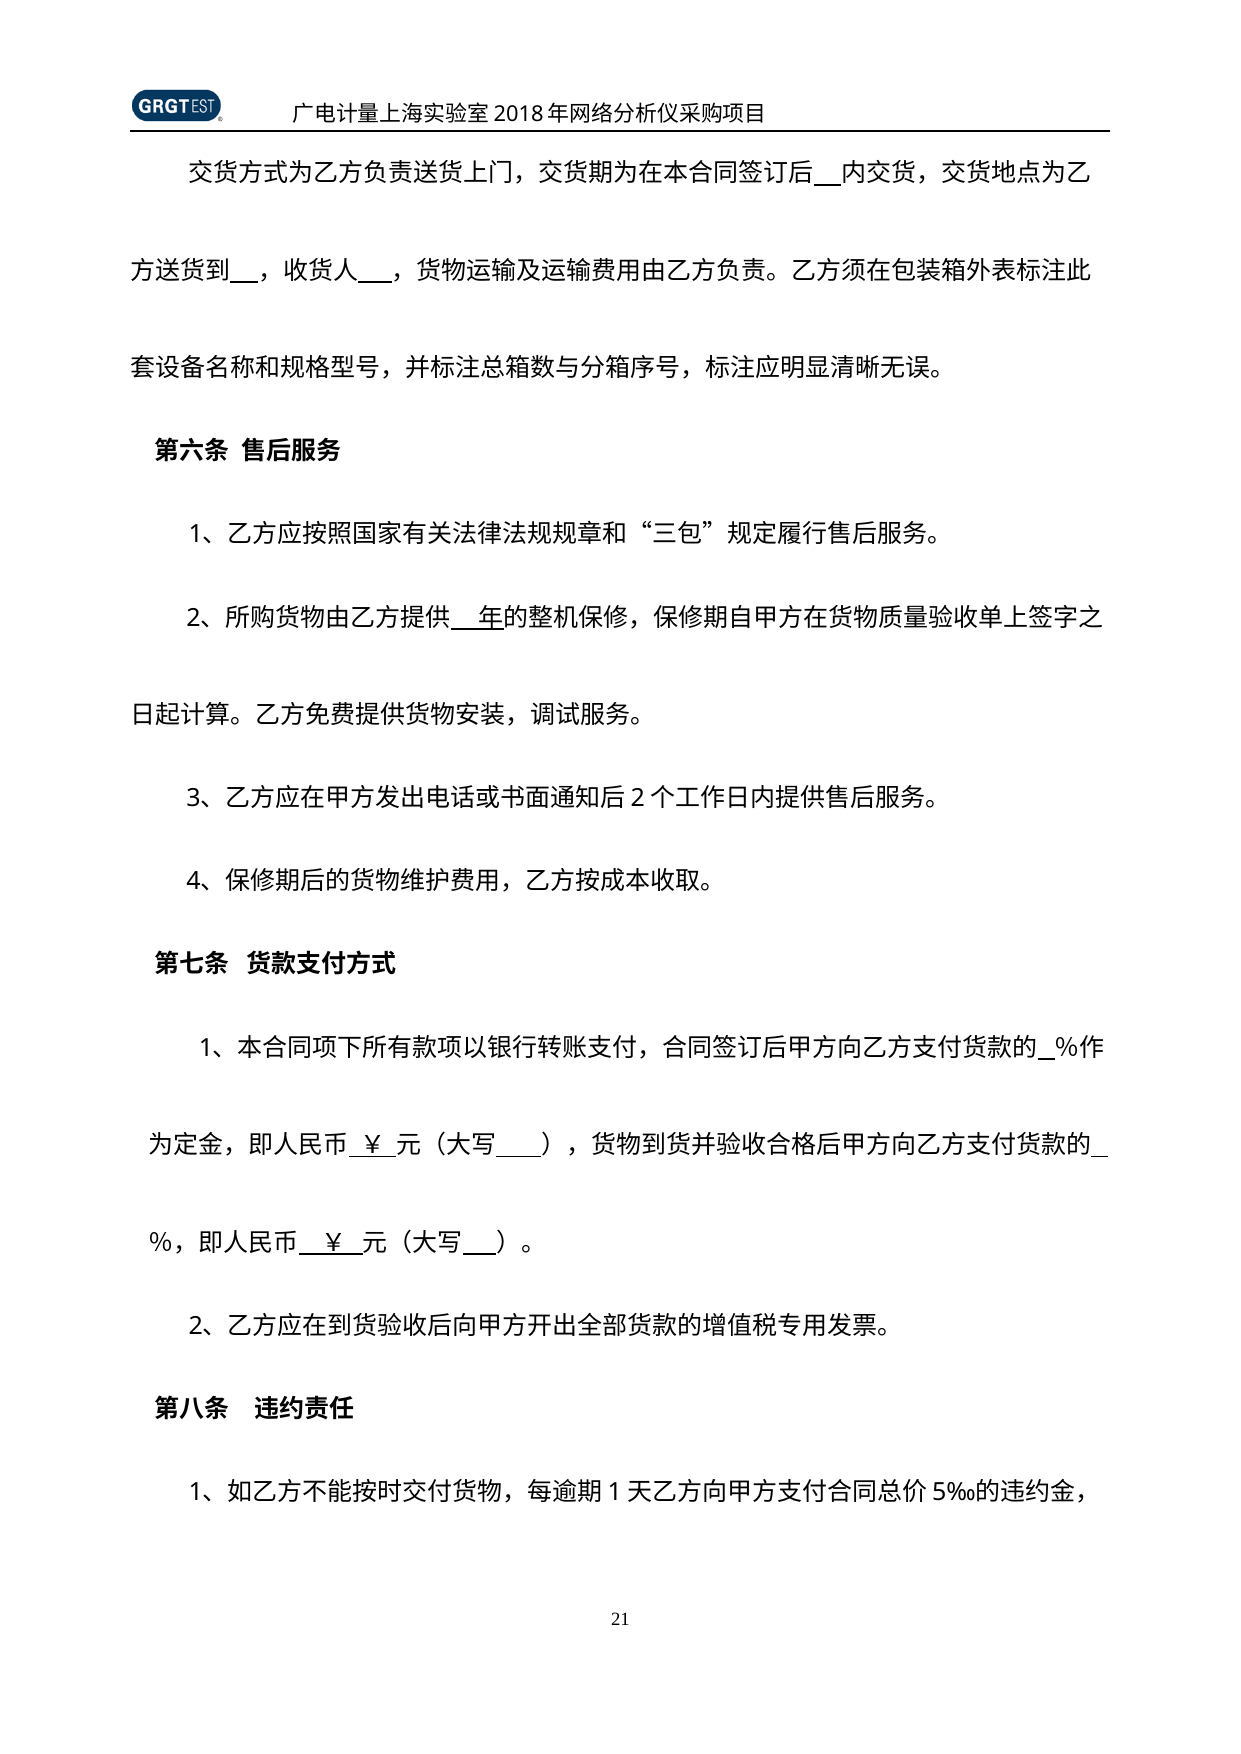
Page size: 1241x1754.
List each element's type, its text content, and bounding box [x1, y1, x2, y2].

text 1、乙方应按照国家有关法律法规规章和“三包”规定履行售后服务。 [130, 499, 1110, 564]
text 2、乙方应在到货验收后向甲方开出全部货款的增值税专用发票。 [130, 1291, 1110, 1356]
picture [129, 88, 224, 122]
text 4、保修期后的货物维护费用，乙方按成本收取。 [130, 846, 1110, 911]
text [130, 1457, 1110, 1522]
text 交货方式为乙方负责送货上门，交货期为在本合同签订后 内交货，交货地点为乙方送货到 ，收货人 ，货物运输及运输费用由乙方负责。乙方须在包装箱外表标注此套设备名称和规格型号，并标注总箱数与分箱序号，标注应明显清晰无误。 [130, 138, 1110, 398]
text 第八条 违约责任 [130, 1374, 1110, 1439]
text 2、所购货物由乙方提供 年的整机保修，保修期自甲方在货物质量验收单上签字之日起计算。乙方免费提供货物安装，调试服务。 [130, 583, 1110, 745]
text 1、本合同项下所有款项以银行转账支付，合同签订后甲方向乙方支付货款的 ％作为定金，即人民币 ￥ 元（大写 ），货物到货并验收合格后甲方向乙方支付货款的 ％，即人民币 ￥ 元（大写 ）。 [148, 1013, 1110, 1273]
text 第六条 售后服务 [130, 416, 1110, 481]
text 3、乙方应在甲方发出电话或书面通知后2个工作日内提供售后服务。 [130, 763, 1110, 828]
text 第七条 货款支付方式 [130, 929, 1110, 994]
